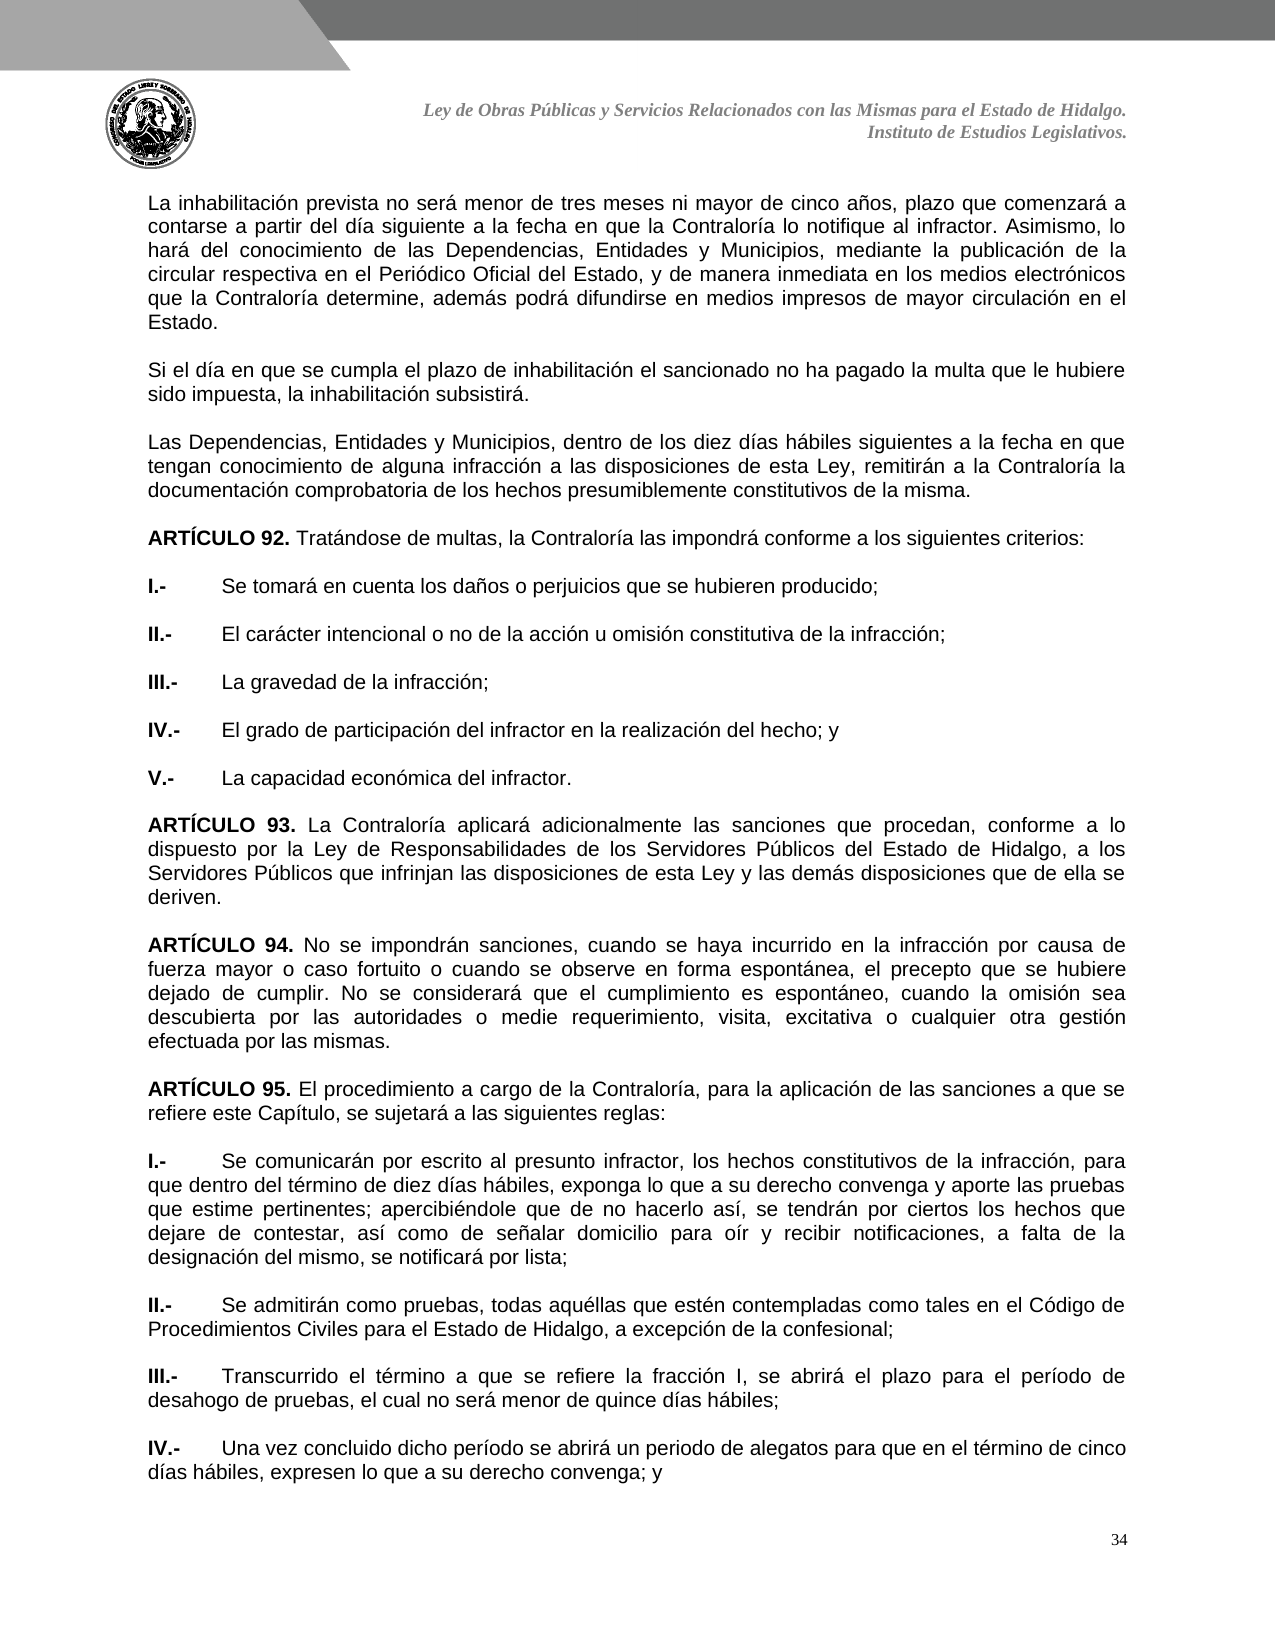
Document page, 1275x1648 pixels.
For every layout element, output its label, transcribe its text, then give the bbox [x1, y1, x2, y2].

list V.- La capacidad económica del infractor. [148, 765, 1127, 789]
text III.- Transcurrido el término a que se refiere la fracción I, se abrirá el plazo para el período de desahogo de pruebas, el cual no será menor de quince días hábiles; [148, 1364, 1127, 1412]
list I.- Se tomará en cuenta los daños o perjuicios que se hubieren producido; [148, 574, 1127, 598]
text ARTÍCULO 95. El procedimiento a cargo de , para la aplicación de las sanciones a que se refiere este Capítulo, se sujetará a las siguientes reglas: [148, 1077, 1127, 1125]
text La inhabilitación prevista no será menor de tres meses ni mayor de cinco años, plazo que comenzará a contarse a partir del día siguiente a la fecha en que lo notifique al infractor. Asimismo, lo hará del conocimiento de las Dependencias, Entidades y Municipios, mediante la publicación de la circular respectiva en el Periódico Oficial del Estado, y de manera inmediata en los medios electrónicos que determine, además podrá difundirse en medios impresos de mayor circulación en el Estado. [148, 190, 1127, 334]
list IV.- El grado de participación del infractor en la realización del hecho; y [148, 717, 1127, 741]
text IV.- Una vez concluido dicho período se abrirá un periodo de alegatos para que en el término de cinco días hábiles, expresen lo que a su derecho convenga; y [148, 1436, 1127, 1484]
text I.- Se comunicarán por escrito al presunto infractor, los hechos constitutivos de la infracción, para que dentro del término de diez días hábiles, exponga lo que a su derecho convenga y aporte las pruebas que estime pertinentes; apercibiéndole que de no hacerlo así, se tendrán por ciertos los hechos que dejare de contestar, así como de señalar domicilio para oír y recibir notificaciones, a falta de la designación del mismo, se notificará por lista; [148, 1149, 1127, 1268]
picture [0, 0, 1275, 171]
text ARTÍCULO 93. aplicará adicionalmente las sanciones que procedan, conforme a lo dispuesto por de Responsabilidades de los Servidores Públicos del Estado de Hidalgo, a los Servidores Públicos que infrinjan las disposiciones de esta Ley y las demás disposiciones que de ella se deriven. [148, 813, 1127, 909]
list III.- La gravedad de la infracción; [148, 669, 1127, 693]
text II.- Se admitirán como pruebas, todas aquéllas que estén contempladas como tales en el Código de Procedimientos Civiles para el Estado de Hidalgo, a excepción de la confesional; [148, 1292, 1127, 1340]
text Las Dependencias, Entidades y Municipios, dentro de los diez días hábiles siguientes a la fecha en que tengan conocimiento de alguna infracción a las disposiciones de esta Ley, remitirán a la documentación comprobatoria de los hechos presumiblemente constitutivos de la misma. [148, 430, 1127, 502]
text Si el día en que se cumpla el plazo de inhabilitación el sancionado no ha pagado la multa que le hubiere sido impuesta, la inhabilitación subsistirá. [148, 358, 1127, 406]
text ARTÍCULO 94. No se impondrán sanciones, cuando se haya incurrido en la infracción por causa de fuerza mayor o caso fortuito o cuando se observe en forma espontánea, el precepto que se hubiere dejado de cumplir. No se considerará que el cumplimiento es espontáneo, cuando la omisión sea descubierta por las autoridades o medie requerimiento, visita, excitativa o cualquier otra gestión efectuada por las mismas. [148, 933, 1127, 1053]
text ARTÍCULO 92. Tratándose de multas, las impondrá conforme a los siguientes criterios: [148, 526, 1127, 550]
list II.- El carácter intencional o no de la acción u omisión constitutiva de la infracción; [148, 622, 1127, 646]
